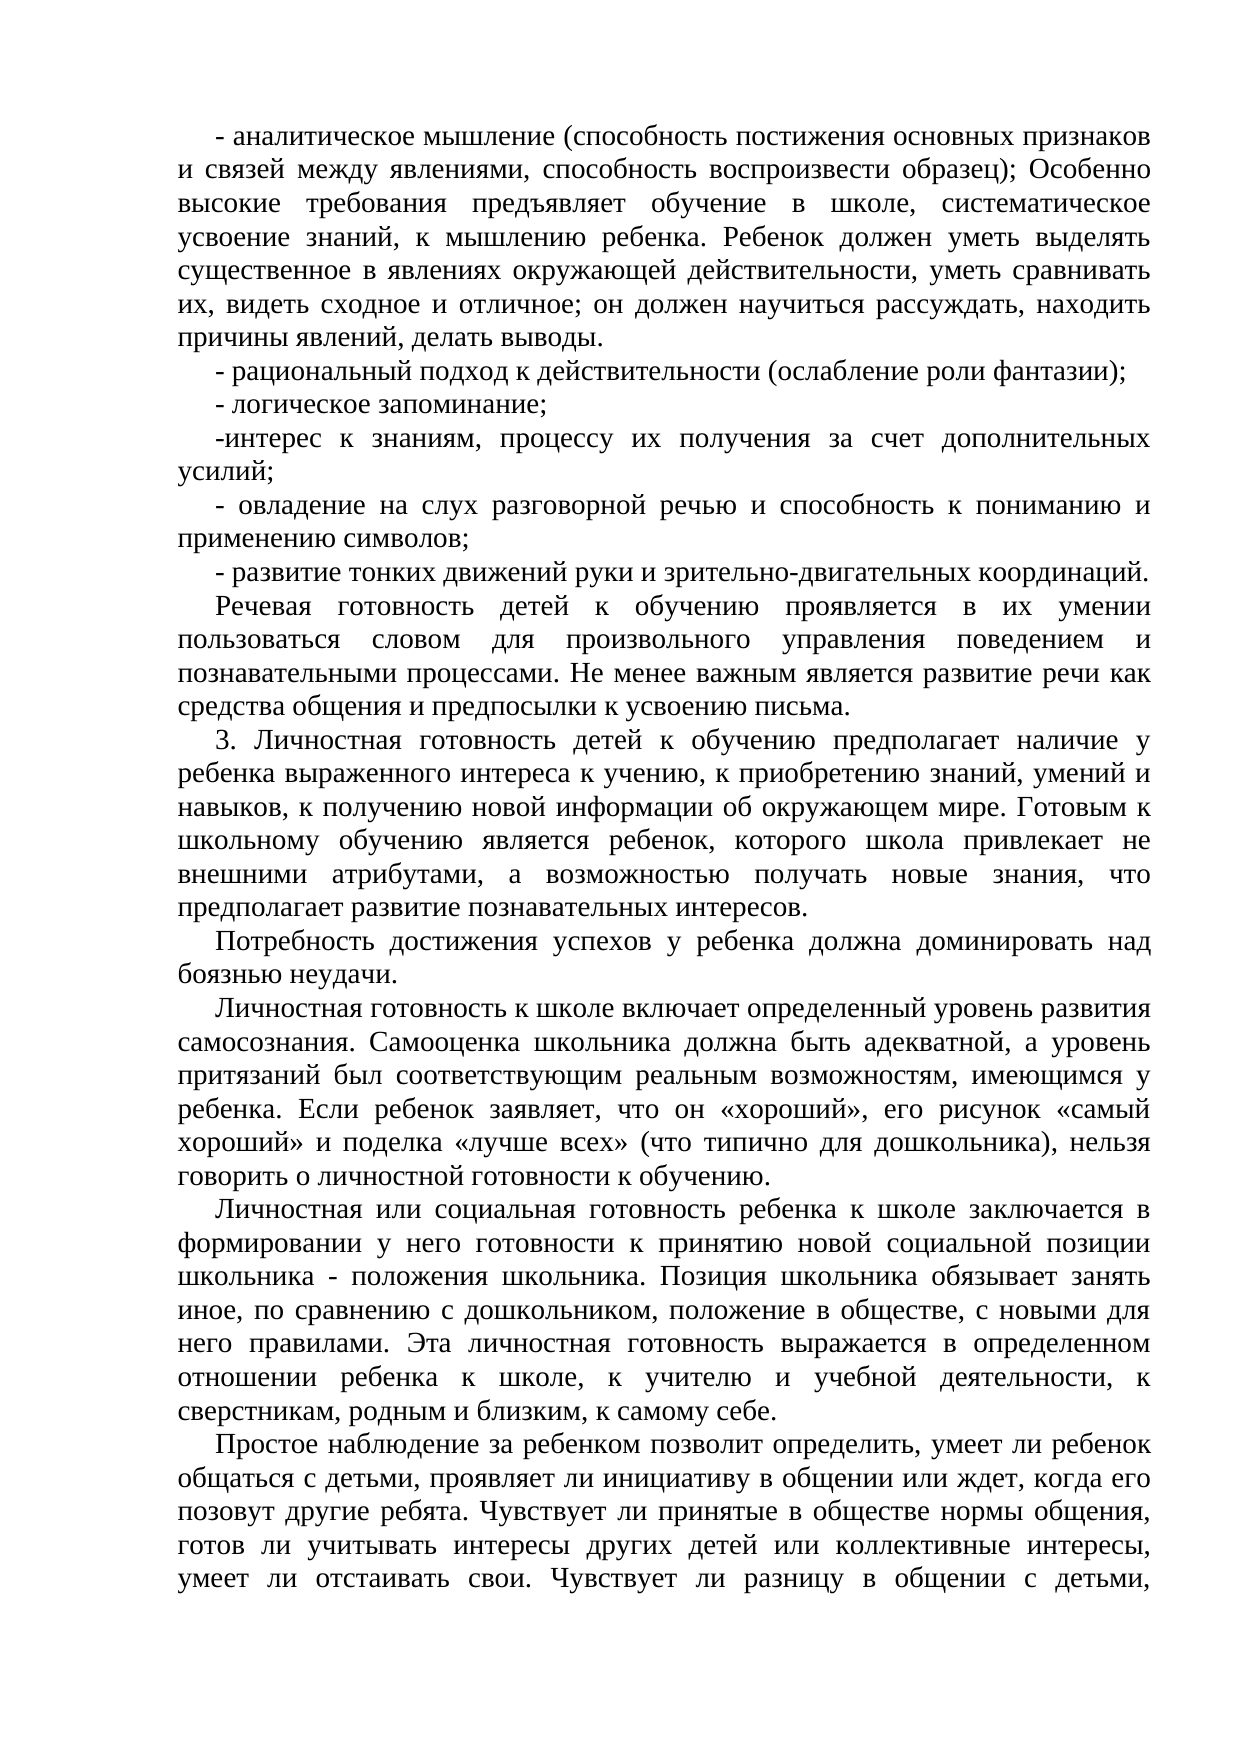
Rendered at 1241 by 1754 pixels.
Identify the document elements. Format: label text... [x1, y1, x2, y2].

text - развитие тонких движений руки и зрительно-двигательных координаций. [177, 554, 1152, 588]
text Личностная или социальная готовность ребенка к школе заключается в формировании у него готовности к принятию новой социальной позиции школьника - положения школьника. Позиция школьника обязывает занять иное, по сравнению с дошкольником, положение в обществе, с новыми для него правилами. Эта личностная готовность выражается в определенном отношении ребенка к школе, к учителю и учебной деятельности, к сверстникам, родным и близким, к самому себе. [177, 1191, 1152, 1426]
text - овладение на слух разговорной речью и способность к пониманию и применению символов; [177, 487, 1152, 554]
text - логическое запоминание; [177, 386, 1152, 420]
text - аналитическое мышление (способность постижения основных признаков и связей между явлениями, способность воспроизвести образец); Особенно высокие требования предъявляет обучение в школе, систематическое усвоение знаний, к мышлению ребенка. Ребенок должен уметь выделять существенное в явлениях окружающей действительности, уметь сравнивать их, видеть сходное и отличное; он должен научиться рассуждать, находить причины явлений, делать выводы. [177, 118, 1152, 353]
text - рациональный подход к действительности (ослабление роли фантазии); [177, 353, 1152, 386]
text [177, 1426, 1152, 1594]
text Личностная готовность к школе включает определенный уровень развития самосознания. Самооценка школьника должна быть адекватной, а уровень притязаний был соответствующим реальным возможностям, имеющимся у ребенка. Если ребенок заявляет, что он «хороший», его рисунок «самый хороший» и поделка «лучше всех» (что типично для дошкольника), нельзя говорить о личностной готовности к обучению. [177, 990, 1152, 1191]
text -интерес к знаниям, процессу их получения за счет дополнительных усилий; [177, 420, 1152, 487]
text 3. Личностная готовность детей к обучению предполагает наличие у ребенка выраженного интереса к учению, к приобретению знаний, умений и навыков, к получению новой информации об окружающем мире. Готовым к школьному обучению является ребенок, которого школа привлекает не внешними атрибутами, а возможностью получать новые знания, что предполагает развитие познавательных интересов. [177, 722, 1152, 923]
text Речевая готовность детей к обучению проявляется в их умении пользоваться словом для произвольного управления поведением и познавательными процессами. Не менее важным является развитие речи как средства общения и предпосылки к усвоению письма. [177, 588, 1152, 722]
text Потребность достижения успехов у ребенка должна доминировать над боязнью неудачи. [177, 923, 1152, 990]
